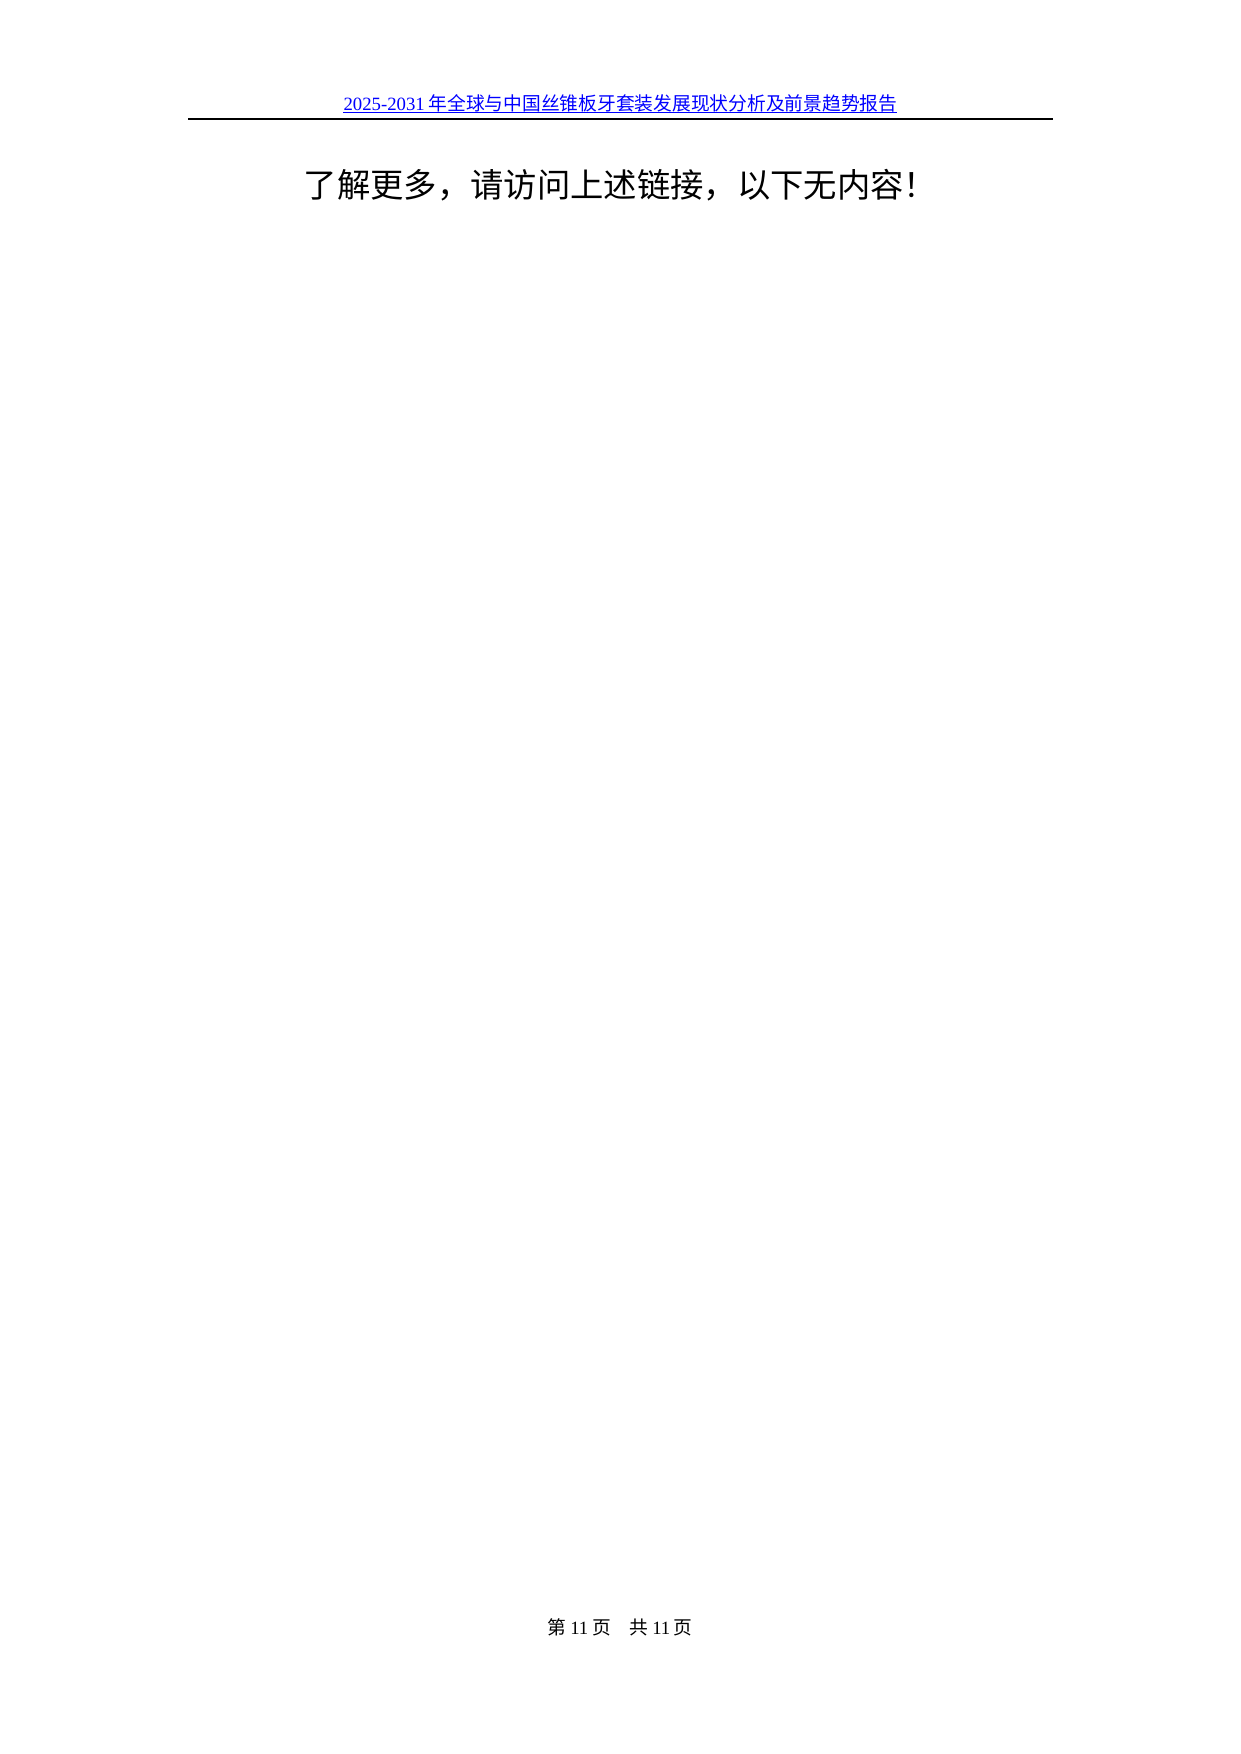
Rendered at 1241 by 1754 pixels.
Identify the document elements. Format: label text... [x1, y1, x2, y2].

title 了解更多，请访问上述链接，以下无内容！ [187, 150, 1053, 215]
